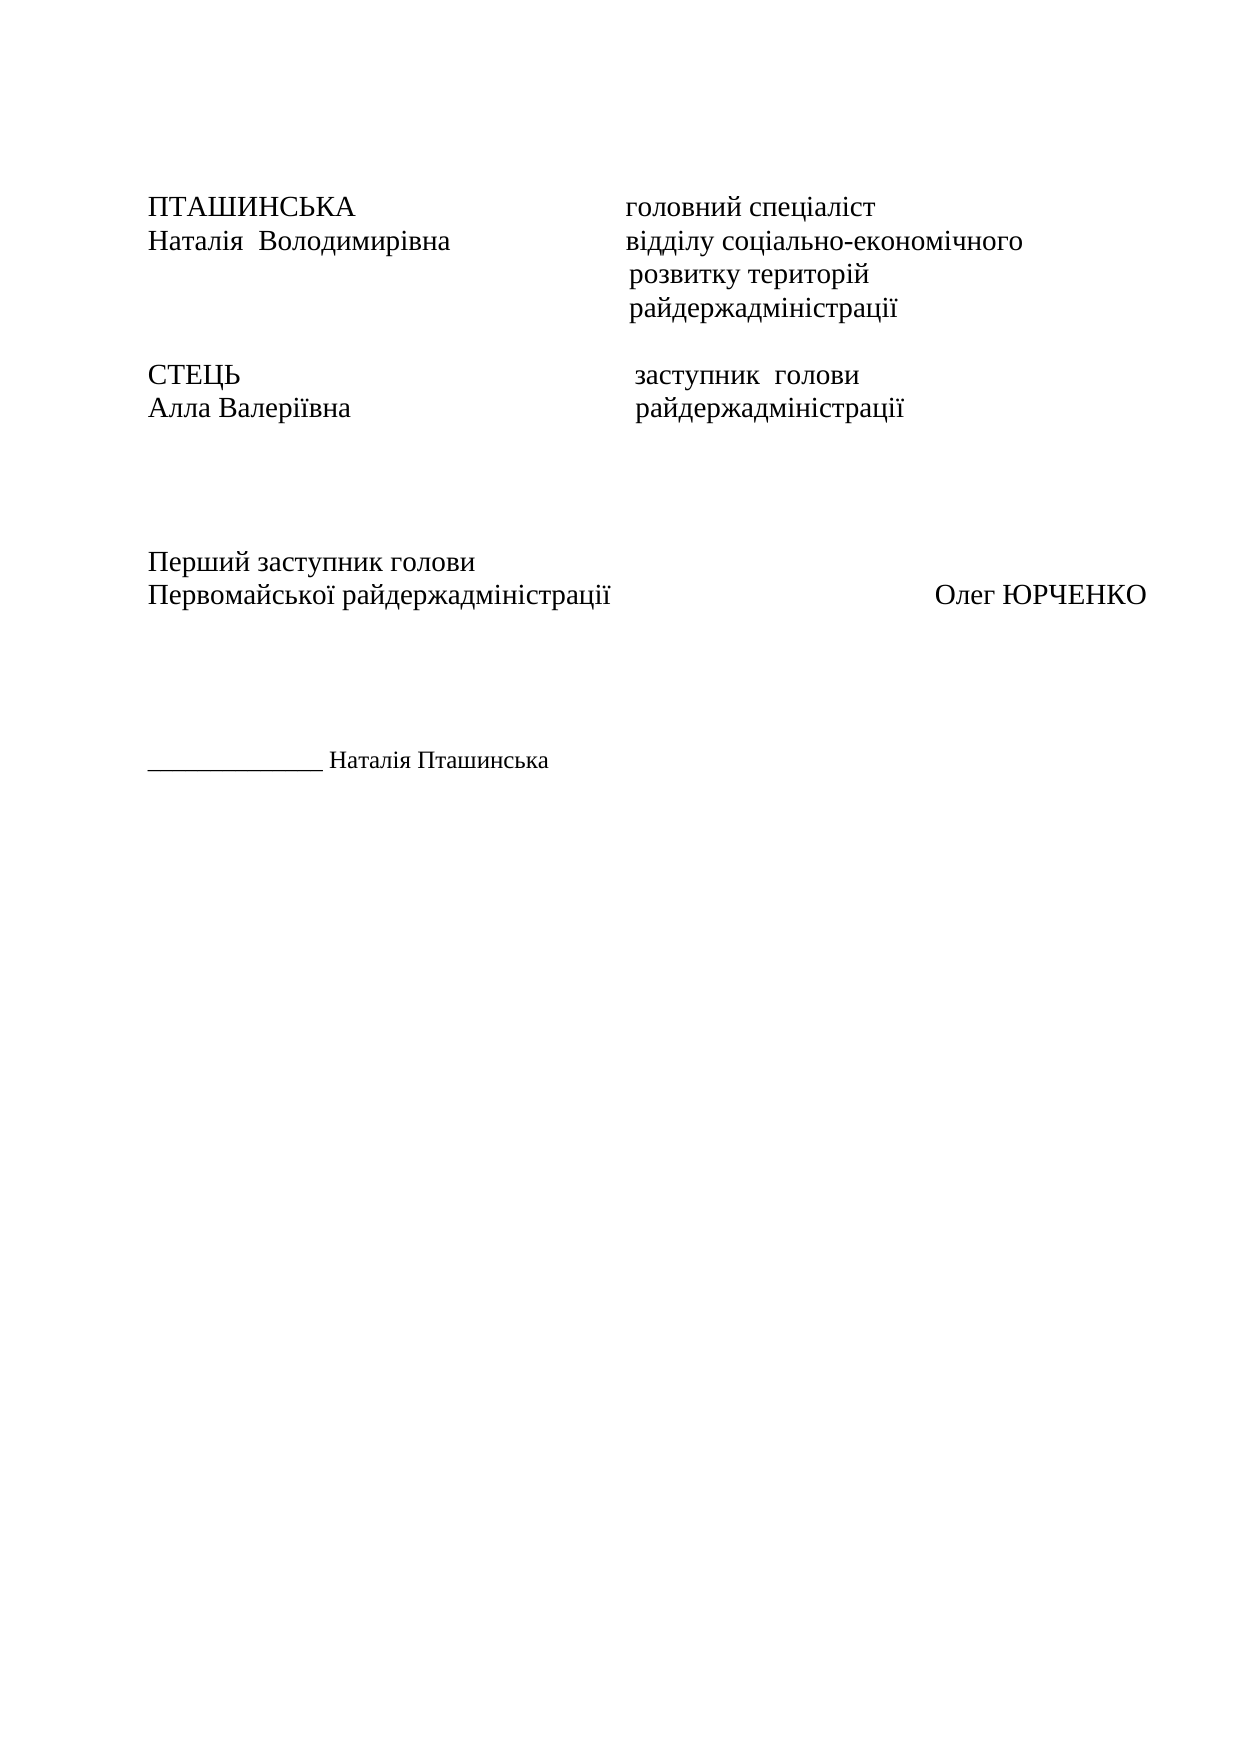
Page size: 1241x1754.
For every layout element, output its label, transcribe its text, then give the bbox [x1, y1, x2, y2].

text розвитку територій [148, 256, 1152, 290]
text Перший заступник голови [148, 544, 1152, 577]
text Первомайської райдержадміністрації Олег ЮРЧЕНКО [148, 577, 1152, 611]
text ПТАШИНСЬКА головний спеціаліст [148, 189, 1181, 223]
text ______________ Наталія Пташинська [148, 745, 1152, 774]
text Алла Валеріївна райдержадміністрації [148, 390, 1152, 424]
text Наталія Володимирівна відділу соціально-економічного [148, 223, 1152, 256]
text райдержадміністрації [148, 290, 1152, 323]
text СТЕЦЬ заступник голови [148, 357, 1152, 390]
